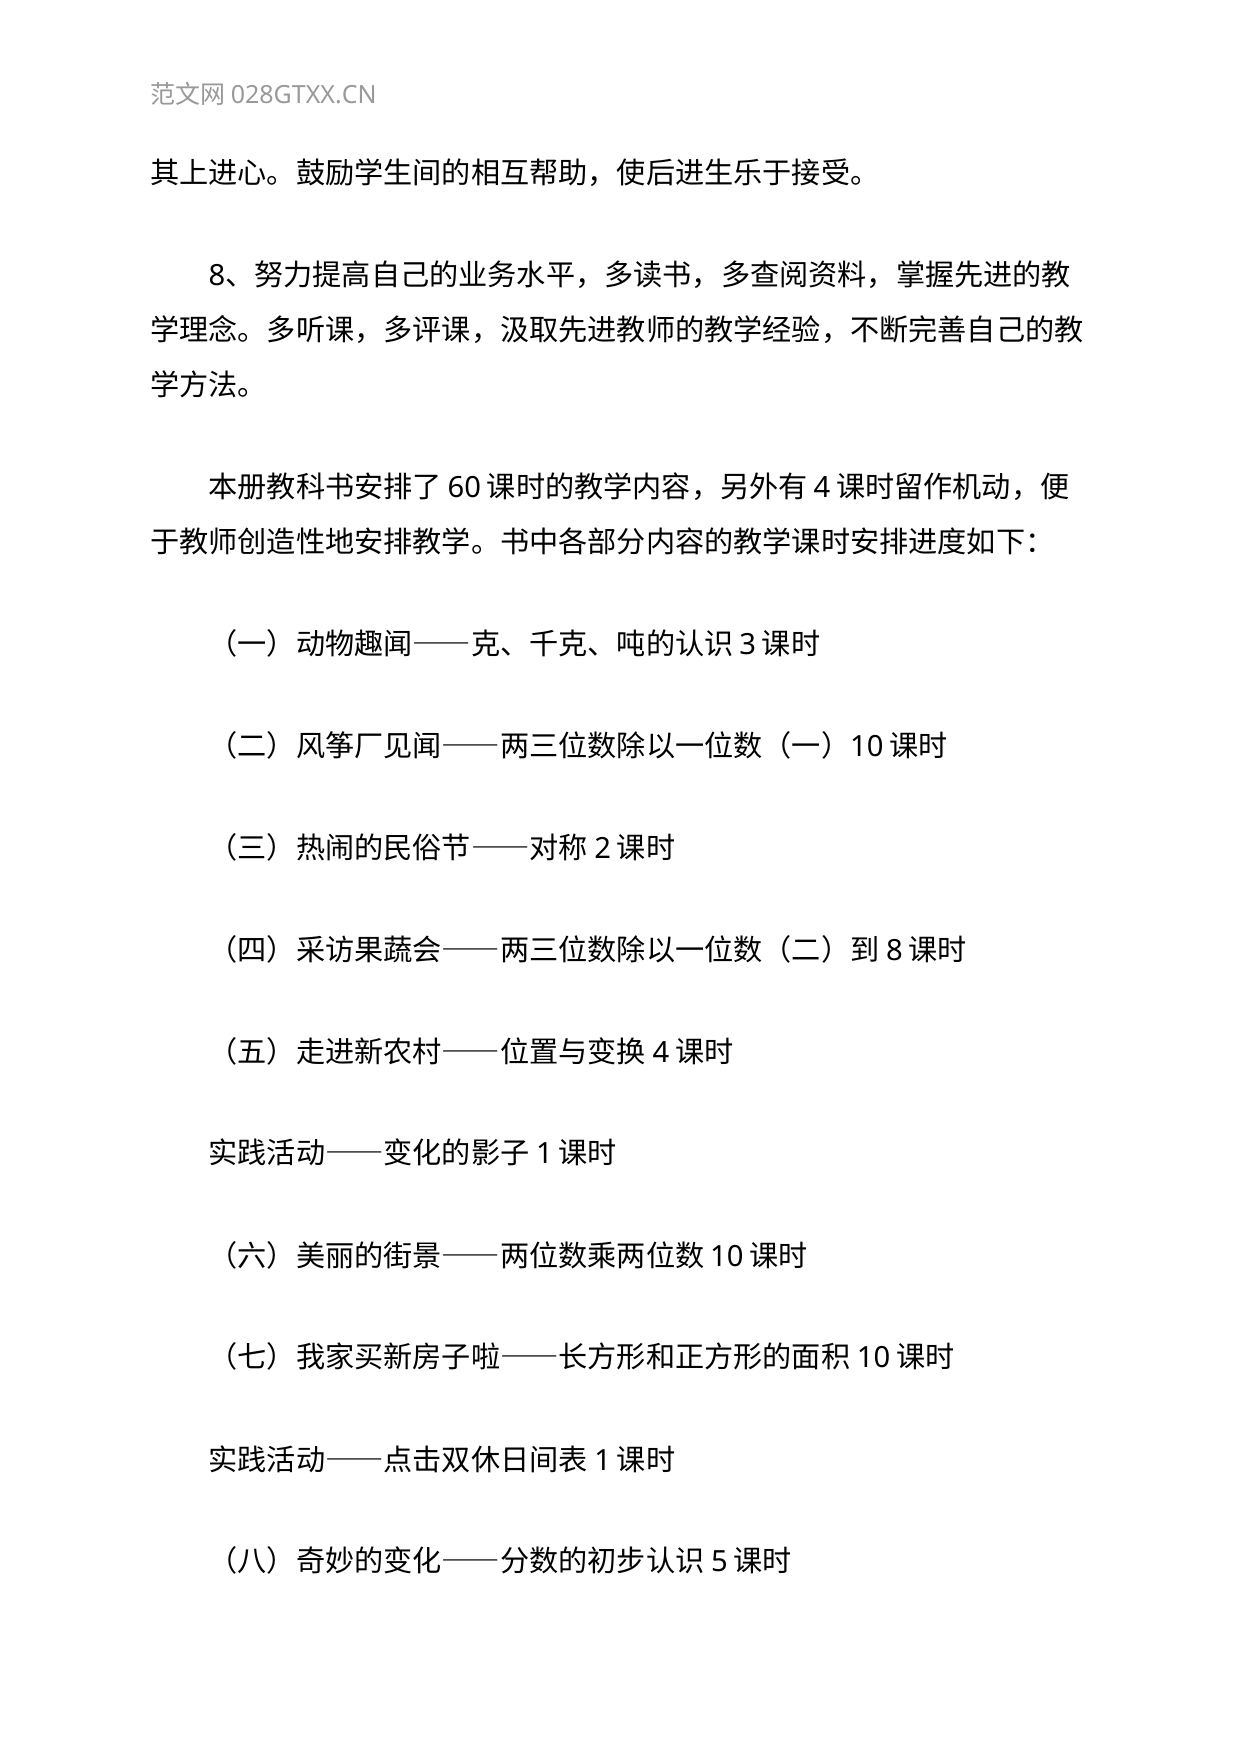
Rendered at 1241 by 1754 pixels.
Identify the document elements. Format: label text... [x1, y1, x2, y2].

text （三）热闹的民俗节——对称 2课时 [150, 824, 1090, 867]
text 实践活动——点击双休日间表 1课时 [150, 1436, 1090, 1478]
text （一）动物趣闻——克、千克、吨的认识3课时 [150, 620, 1090, 663]
text （六）美丽的街景——两位数乘两位数10课时 [150, 1232, 1090, 1274]
text （五）走进新农村——位置与变换 4课时 [150, 1028, 1090, 1071]
text （八）奇妙的变化——分数的初步认识 5课时 [150, 1538, 1090, 1580]
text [150, 150, 1090, 192]
text 实践活动——变化的影子 1课时 [150, 1130, 1090, 1172]
text （四）采访果蔬会——两三位数除以一位数（二）到 8课时 [150, 926, 1090, 968]
text （二）风筝厂见闻——两三位数除以一位数（一）10课时 [150, 722, 1090, 764]
text 本册教科书安排了60课时的教学内容，另外有4课时留作机动，便于教师创造性地安排教学。书中各部分内容的教学课时安排进度如下： [150, 463, 1090, 561]
text 8、努力提高自己的业务水平，多读书，多查阅资料，掌握先进的教学理念。多听课，多评课，汲取先进教师的教学经验，不断完善自己的教学方法。 [150, 252, 1090, 404]
text （七）我家买新房子啦——长方形和正方形的面积 10课时 [150, 1334, 1090, 1376]
